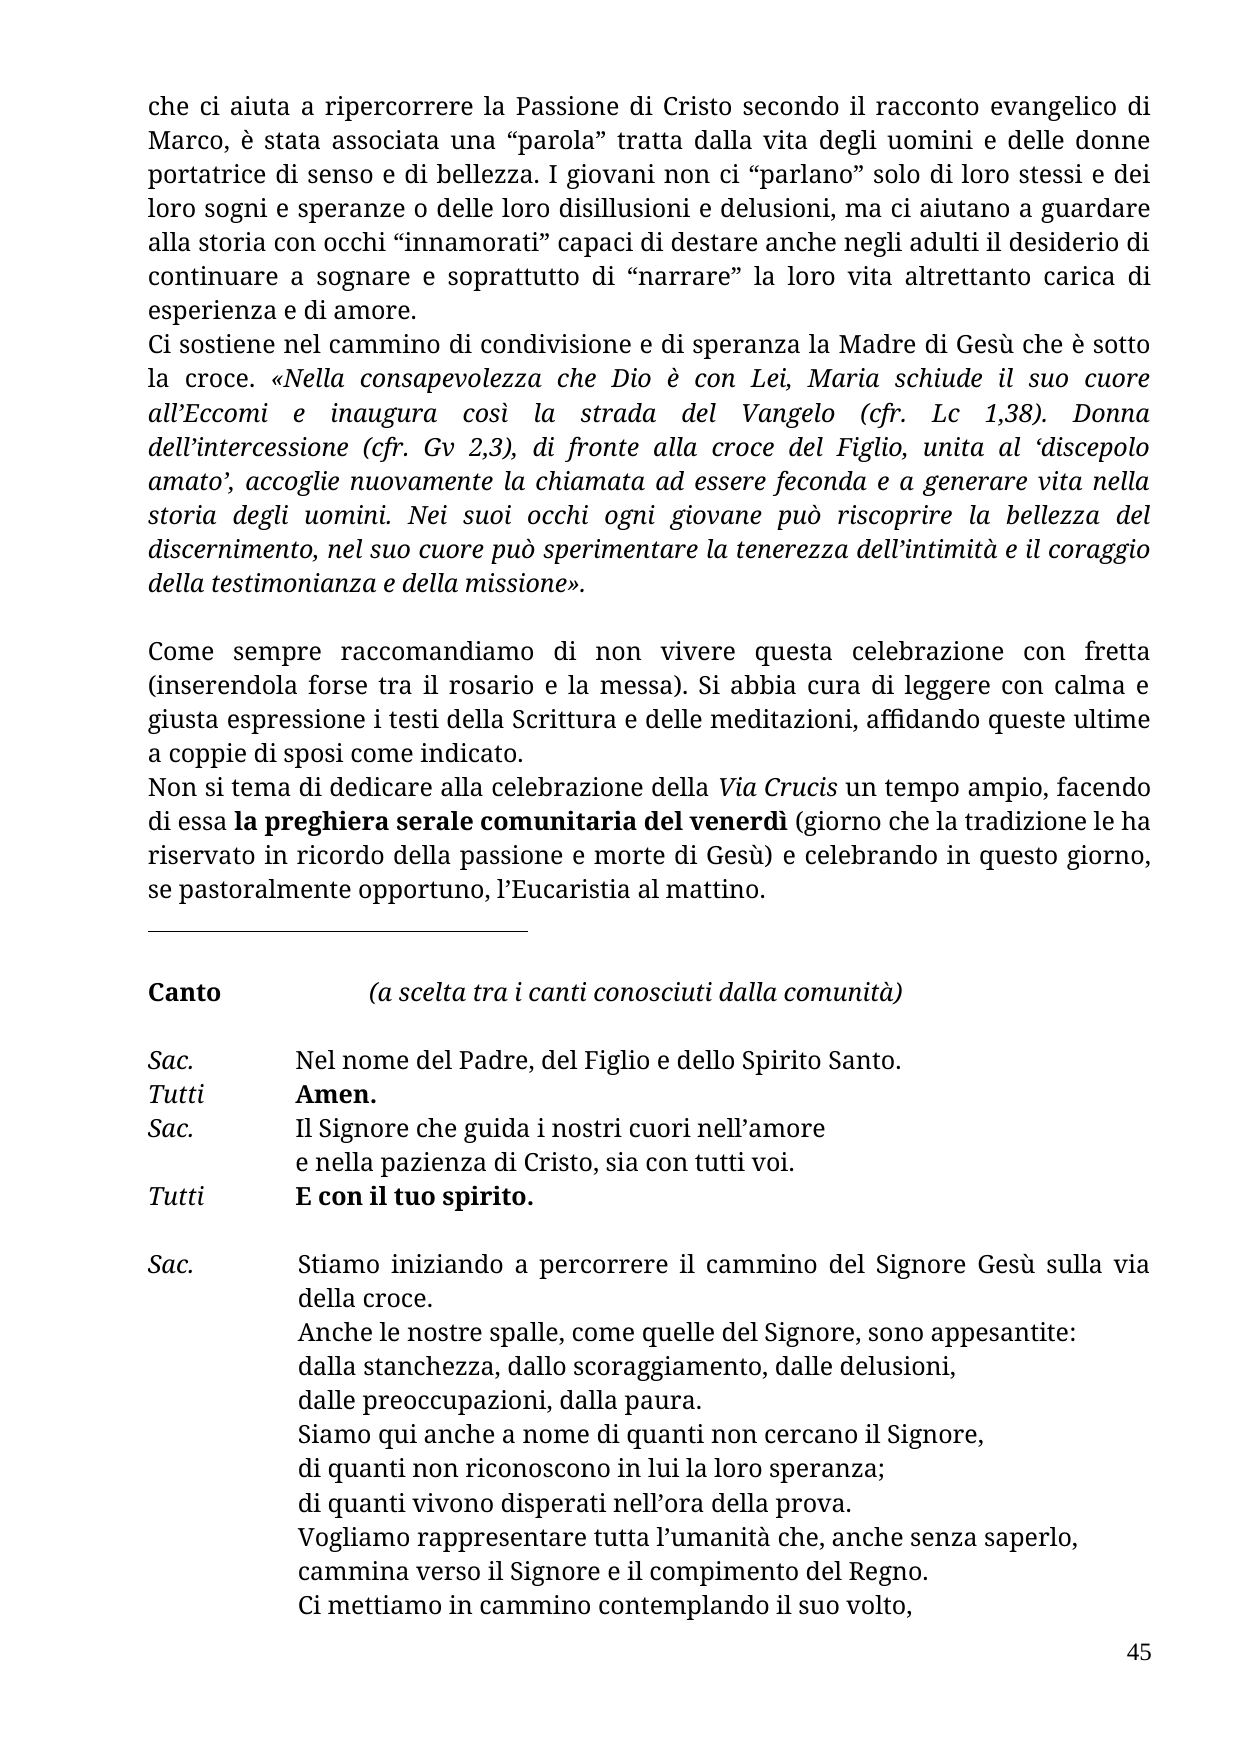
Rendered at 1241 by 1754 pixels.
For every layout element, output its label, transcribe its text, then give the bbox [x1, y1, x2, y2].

text Anche le nostre spalle, come quelle del Signore, sono appesantite: [148, 1315, 1152, 1349]
text Sac. Stiamo iniziando a percorrere il cammino del Signore Gesù sulla via della croce. [148, 1247, 1152, 1315]
text di quanti non riconoscono in lui la loro speranza; [148, 1451, 1152, 1485]
text Tutti Amen. [148, 1076, 1152, 1111]
text Sac. Il Signore che guida i nostri cuori nell’amore [148, 1111, 1152, 1144]
text e nella pazienza di Cristo, sia con tutti voi. [148, 1144, 1152, 1179]
text dalle preoccupazioni, dalla paura. [148, 1383, 1152, 1417]
text cammina verso il Signore e il compimento del Regno. [148, 1553, 1152, 1587]
text dalla stanchezza, dallo scoraggiamento, dalle delusioni, [148, 1349, 1152, 1383]
text Vogliamo rappresentare tutta l’umanità che, anche senza saperlo, [148, 1519, 1152, 1553]
text Canto (a scelta tra i canti conosciuti dalla comunità) [148, 974, 1152, 1008]
text Sac. Nel nome del Padre, del Figlio e dello Spirito Santo. [148, 1042, 1152, 1076]
text Ci mettiamo in cammino contemplando il suo volto, [148, 1587, 1152, 1621]
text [148, 89, 1152, 327]
text Tutti E con il tuo spirito. [148, 1179, 1152, 1213]
text Siamo qui anche a nome di quanti non cercano il Signore, [148, 1417, 1152, 1451]
text Non si tema di dedicare alla celebrazione della Via Crucis un tempo ampio, facendo di essa la preghiera serale comunitaria del venerdì (giorno che la tradizione le ha riservato in ricordo della passione e morte di Gesù) e celebrando in questo giorno, se pastoralmente opportuno, l’Eucaristia al mattino. [148, 770, 1152, 906]
text di quanti vivono disperati nell’ora della prova. [148, 1485, 1152, 1519]
text Ci sostiene nel cammino di condivisione e di speranza la Madre di Gesù che è sotto la croce. «Nella consapevolezza che Dio è con Lei, Maria schiude il suo cuore all’Eccomi e inaugura così la strada del Vangelo (cfr. Lc 1,38). Donna dell’intercessione (cfr. Gv 2,3), di fronte alla croce del Figlio, unita al ‘discepolo amato’, accoglie nuovamente la chiamata ad essere feconda e a generare vita nella storia degli uomini. Nei suoi occhi ogni giovane può riscoprire la bellezza del discernimento, nel suo cuore può sperimentare la tenerezza dell’intimità e il coraggio della testimonianza e della missione». [148, 327, 1152, 599]
text Come sempre raccomandiamo di non vivere questa celebrazione con fretta (inserendola forse tra il rosario e la messa). Si abbia cura di leggere con calma e giusta espressione i testi della Scrittura e delle meditazioni, affidando queste ultime a coppie di sposi come indicato. [148, 634, 1152, 770]
